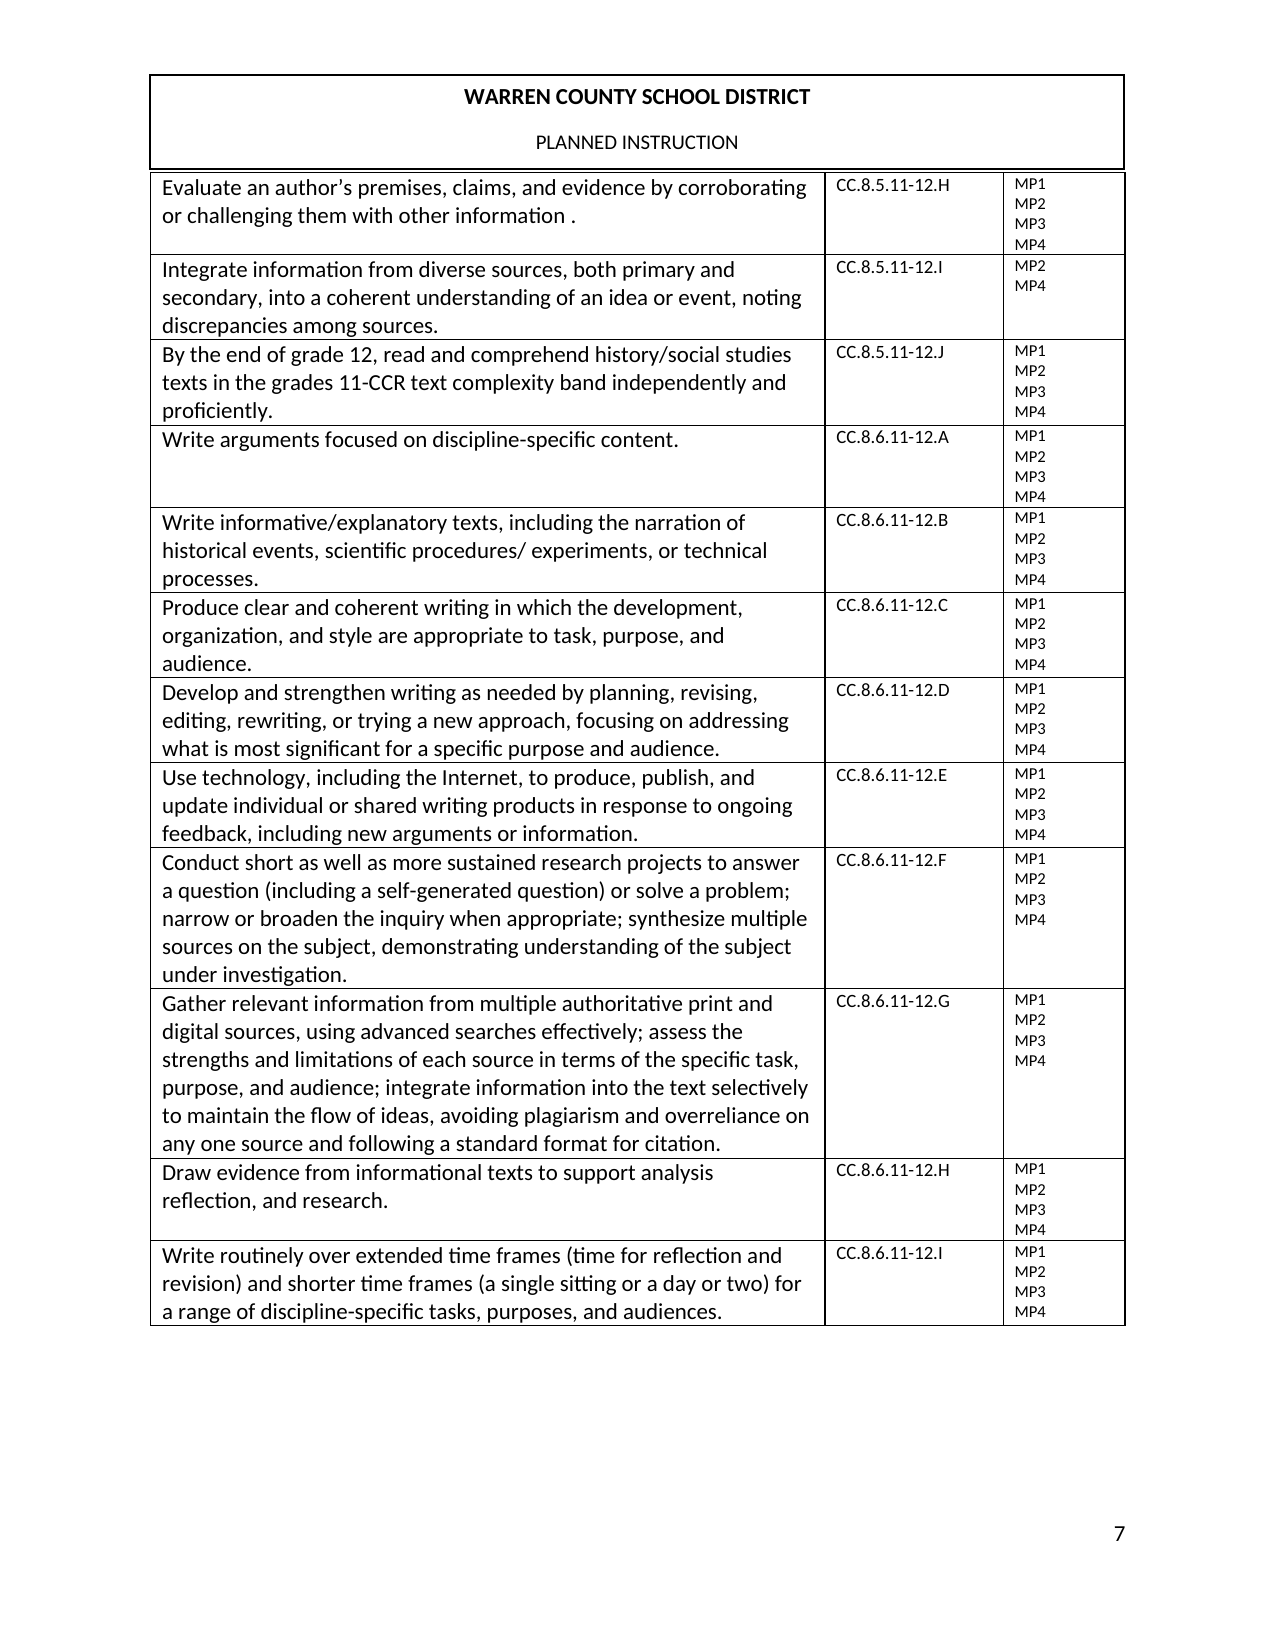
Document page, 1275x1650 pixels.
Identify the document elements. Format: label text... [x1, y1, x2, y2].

table_cell Gather relevant information from multiple authoritative print and digital sources, using advanced searches effectively; assess the strengths and limitations of each source in terms of the specific task, purpose, and audience; integrate information into the text selectively to maintain the flow of ideas, avoiding plagiarism and overreliance on any one source and following a standard format for citation. [151, 989, 824, 1157]
table_cell MP1 MP2 MP3 MP4 [1004, 989, 1124, 1157]
table_cell MP1 MP2 MP3 MP4 [1004, 340, 1124, 424]
table_cell MP1 MP2 MP3 MP4 [1004, 848, 1124, 988]
table_cell CC.8.5.11-12.J [826, 340, 1003, 424]
table_cell CC.8.6.11-12.G [826, 989, 1003, 1157]
table_cell MP1 MP2 MP3 MP4 [1004, 1241, 1124, 1325]
table_cell MP2 MP4 [1004, 255, 1124, 339]
table_cell CC.8.6.11-12.H [826, 1159, 1003, 1240]
table_cell Draw evidence from informational texts to support analysis reflection, and research. [151, 1159, 824, 1240]
table_cell CC.8.5.11-12.I [826, 255, 1003, 339]
table_header MP1 MP2 MP3 MP4 [1004, 173, 1124, 254]
table_cell CC.8.6.11-12.F [826, 848, 1003, 988]
table_cell CC.8.6.11-12.E [826, 763, 1003, 847]
table_cell CC.8.6.11-12.C [826, 593, 1003, 677]
table_cell Use technology, including the Internet, to produce, publish, and update individual or shared writing products in response to ongoing feedback, including new arguments or information. [151, 763, 824, 847]
table_cell MP1 MP2 MP3 MP4 [1004, 678, 1124, 762]
table_cell MP1 MP2 MP3 MP4 [1004, 763, 1124, 847]
table_cell MP1 MP2 MP3 MP4 [1004, 593, 1124, 677]
table_cell Write informative/explanatory texts, including the narration of historical events, scientific procedures/ experiments, or technical processes. [151, 508, 824, 592]
table_cell Develop and strengthen writing as needed by planning, revising, editing, rewriting, or trying a new approach, focusing on addressing what is most significant for a specific purpose and audience. [151, 678, 824, 762]
table_cell By the end of grade 12, read and comprehend history/social studies texts in the grades 11-CCR text complexity band independently and proficiently. [151, 340, 824, 424]
table_cell MP1 MP2 MP3 MP4 [1004, 508, 1124, 592]
table_cell CC.8.6.11-12.I [826, 1241, 1003, 1325]
table_cell Produce clear and coherent writing in which the development, organization, and style are appropriate to task, purpose, and audience. [151, 593, 824, 677]
table_cell Write arguments focused on discipline-specific content. [151, 426, 824, 507]
table_header CC.8.5.11-12.H [826, 173, 1003, 254]
table_cell CC.8.6.11-12.D [826, 678, 1003, 762]
table_header Evaluate an author’s premises, claims, and evidence by corroborating or challenging them with other information . [151, 173, 824, 254]
table_cell CC.8.6.11-12.A [826, 426, 1003, 507]
table_cell Write routinely over extended time frames (time for reflection and revision) and shorter time frames (a single sitting or a day or two) for a range of discipline-specific tasks, purposes, and audiences. [151, 1241, 824, 1325]
table_cell MP1 MP2 MP3 MP4 [1004, 1159, 1124, 1240]
table_cell MP1 MP2 MP3 MP4 [1004, 426, 1124, 507]
table_cell Conduct short as well as more sustained research projects to answer a question (including a self-generated question) or solve a problem; narrow or broaden the inquiry when appropriate; synthesize multiple sources on the subject, demonstrating understanding of the subject under investigation. [151, 848, 824, 988]
table_cell CC.8.6.11-12.B [826, 508, 1003, 592]
table_cell Integrate information from diverse sources, both primary and secondary, into a coherent understanding of an idea or event, noting discrepancies among sources. [151, 255, 824, 339]
